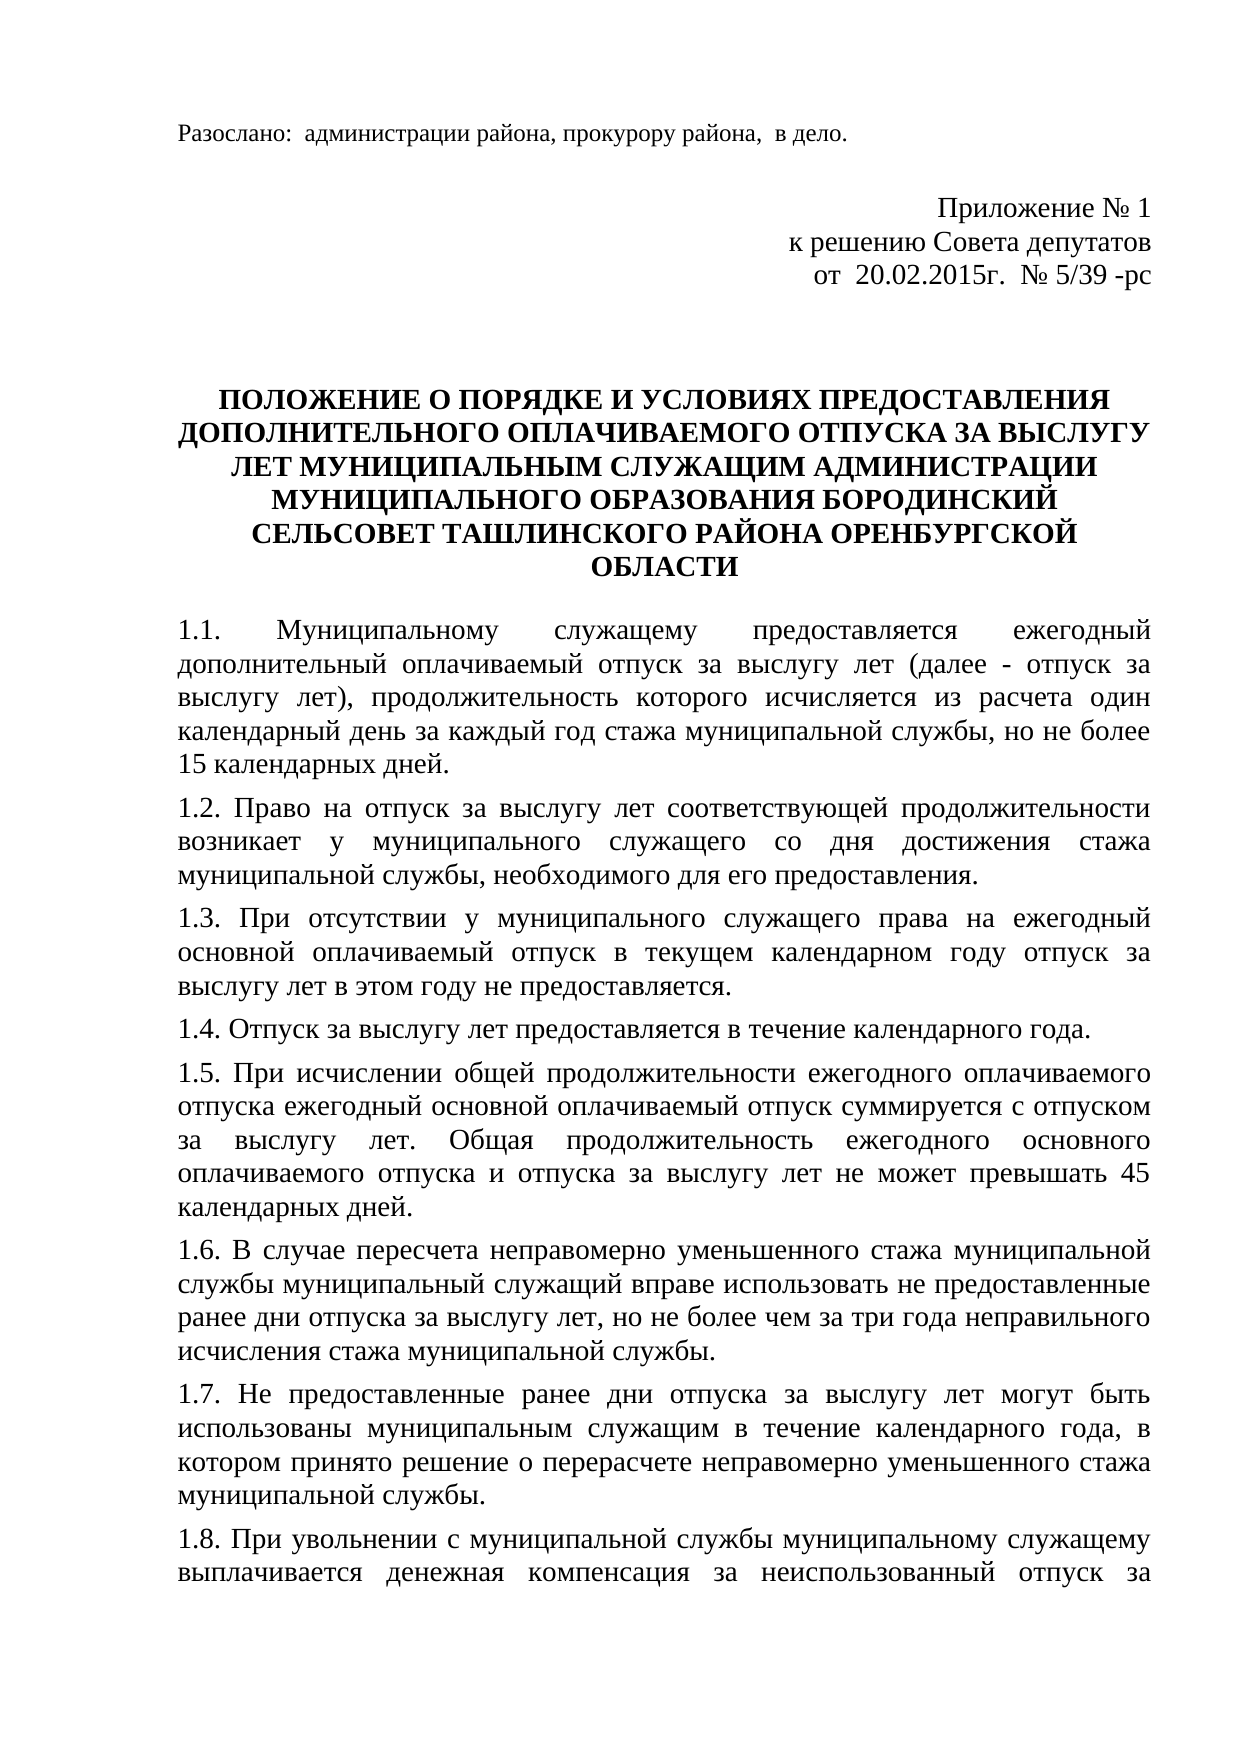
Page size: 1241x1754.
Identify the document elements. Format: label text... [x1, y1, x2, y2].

text Разослано: администрации района, прокурору района, в дело. [177, 118, 1152, 147]
text 1.7. Не предоставленные ранее дни отпуска за выслугу лет могут быть использованы муниципальным служащим в течение календарного года, в котором принято решение о перерасчете неправомерно уменьшенного стажа муниципальной службы. [177, 1377, 1152, 1511]
text к решению Совета депутатов [177, 224, 1152, 257]
text от 20.02.2015г. № 5/39 -рс [177, 257, 1152, 291]
text 1.4. Отпуск за выслугу лет предоставляется в течение календарного года. [177, 1011, 1152, 1045]
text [177, 1521, 1152, 1588]
text 1.1. Муниципальному служащему предоставляется ежегодный дополнительный оплачиваемый отпуск за выслугу лет (далее - отпуск за выслугу лет), продолжительность которого исчисляется из расчета один календарный день за каждый год стажа муниципальной службы, но не более 15 календарных дней. [177, 612, 1152, 780]
text 1.6. В случае пересчета неправомерно уменьшенного стажа муниципальной службы муниципальный служащий вправе использовать не предоставленные ранее дни отпуска за выслугу лет, но не более чем за три года неправильного исчисления стажа муниципальной службы. [177, 1232, 1152, 1367]
text 1.2. Право на отпуск за выслугу лет соответствующей продолжительности возникает у муниципального служащего со дня достижения стажа муниципальной службы, необходимого для его предоставления. [177, 790, 1152, 891]
text ПОЛОЖЕНИЕ О ПОРЯДКЕ И УСЛОВИЯХ ПРЕДОСТАВЛЕНИЯ ДОПОЛНИТЕЛЬНОГО ОПЛАЧИВАЕМОГО ОТПУСКА ЗА ВЫСЛУГУ ЛЕТ МУНИЦИПАЛЬНЫМ СЛУЖАЩИМ АДМИНИСТРАЦИИ МУНИЦИПАЛЬНОГО ОБРАЗОВАНИЯ БОРОДИНСКИЙ СЕЛЬСОВЕТ ТАШЛИНСКОГО РАЙОНА ОРЕНБУРГСКОЙ ОБЛАСТИ [177, 382, 1152, 583]
text Приложение № 1 [177, 190, 1152, 224]
text 1.3. При отсутствии у муниципального служащего права на ежегодный основной оплачиваемый отпуск в текущем календарном году отпуск за выслугу лет в этом году не предоставляется. [177, 901, 1152, 1001]
text 1.5. При исчислении общей продолжительности ежегодного оплачиваемого отпуска ежегодный основной оплачиваемый отпуск суммируется с отпуском за выслугу лет. Общая продолжительность ежегодного основного оплачиваемого отпуска и отпуска за выслугу лет не может превышать 45 календарных дней. [177, 1055, 1152, 1222]
